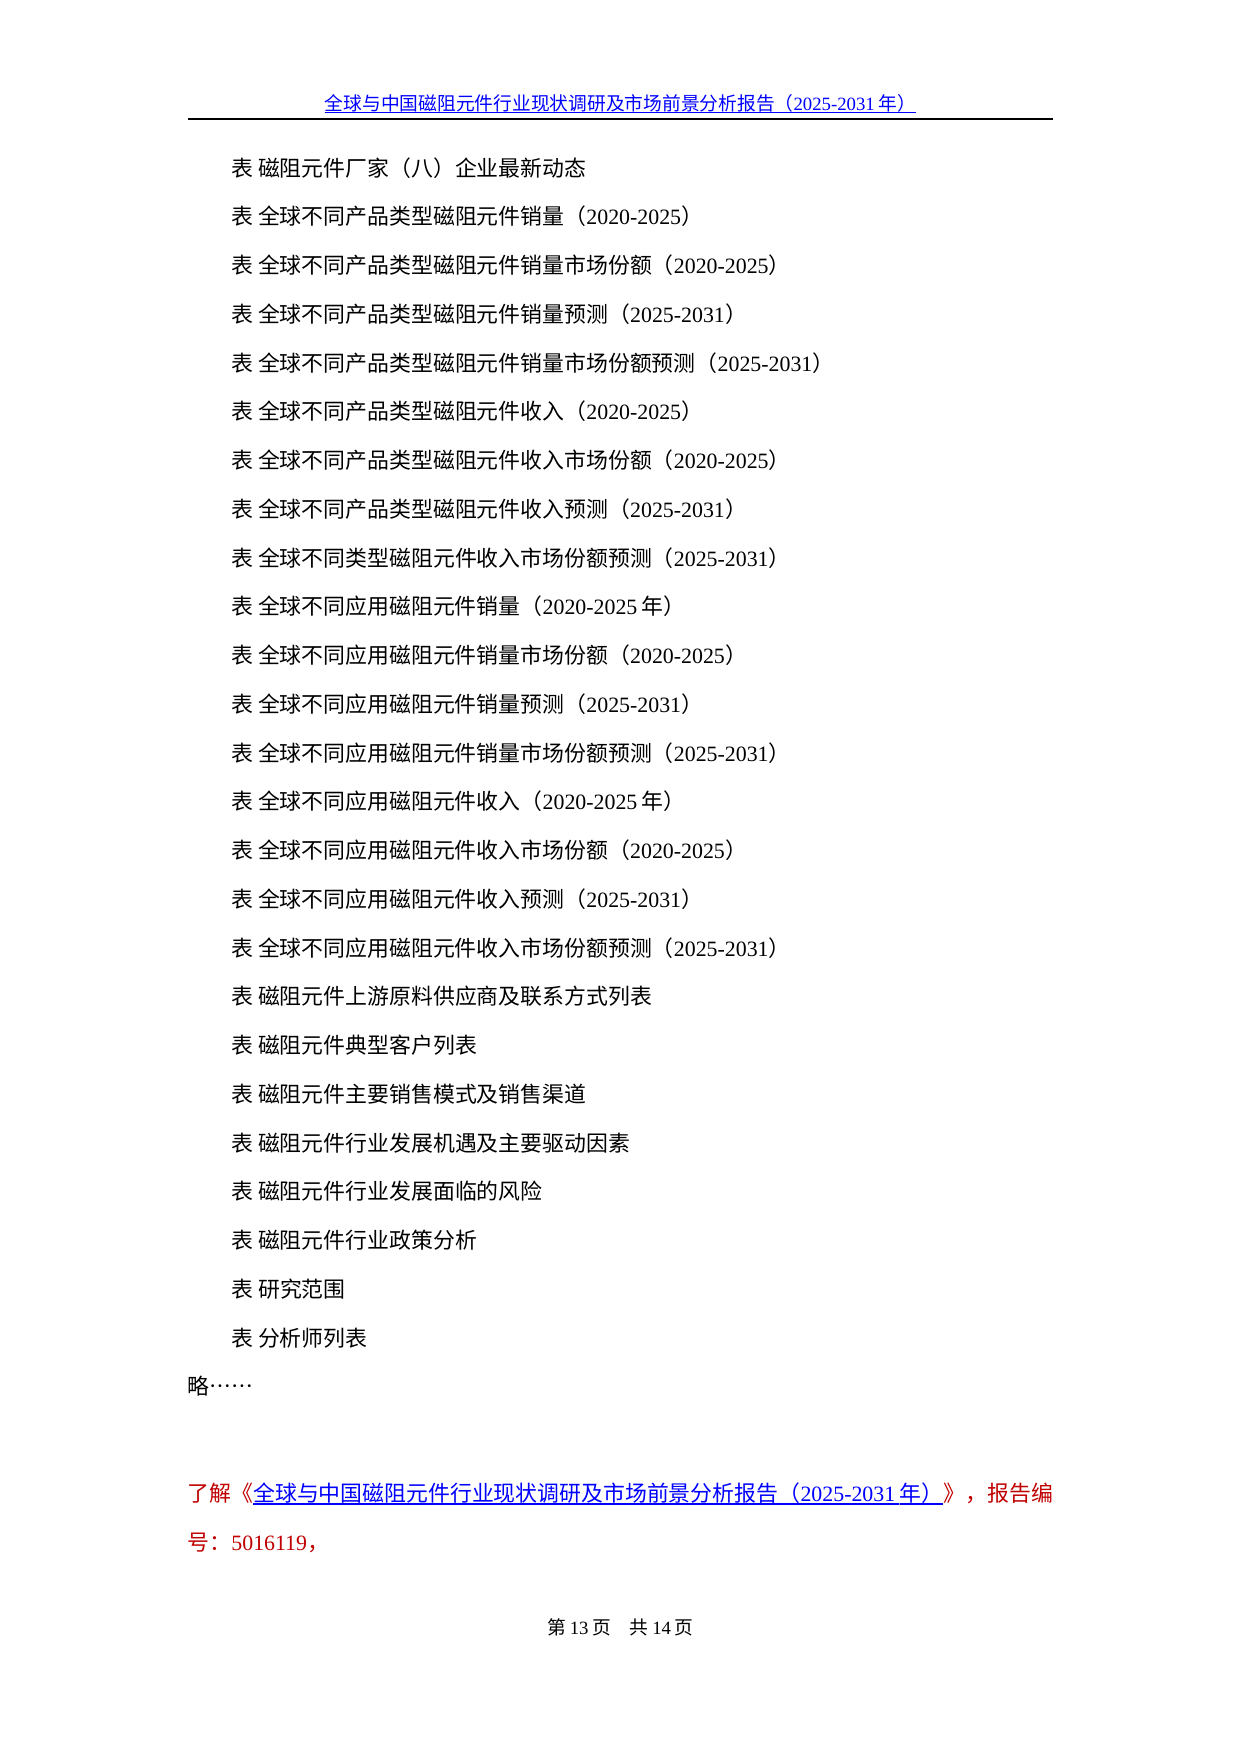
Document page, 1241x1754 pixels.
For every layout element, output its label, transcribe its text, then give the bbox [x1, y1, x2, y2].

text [187, 150, 1053, 1401]
text 了解《全球与中国磁阻元件行业现状调研及市场前景分析报告（2025-2031年）》，报告编号：5016119， [187, 1475, 1053, 1557]
